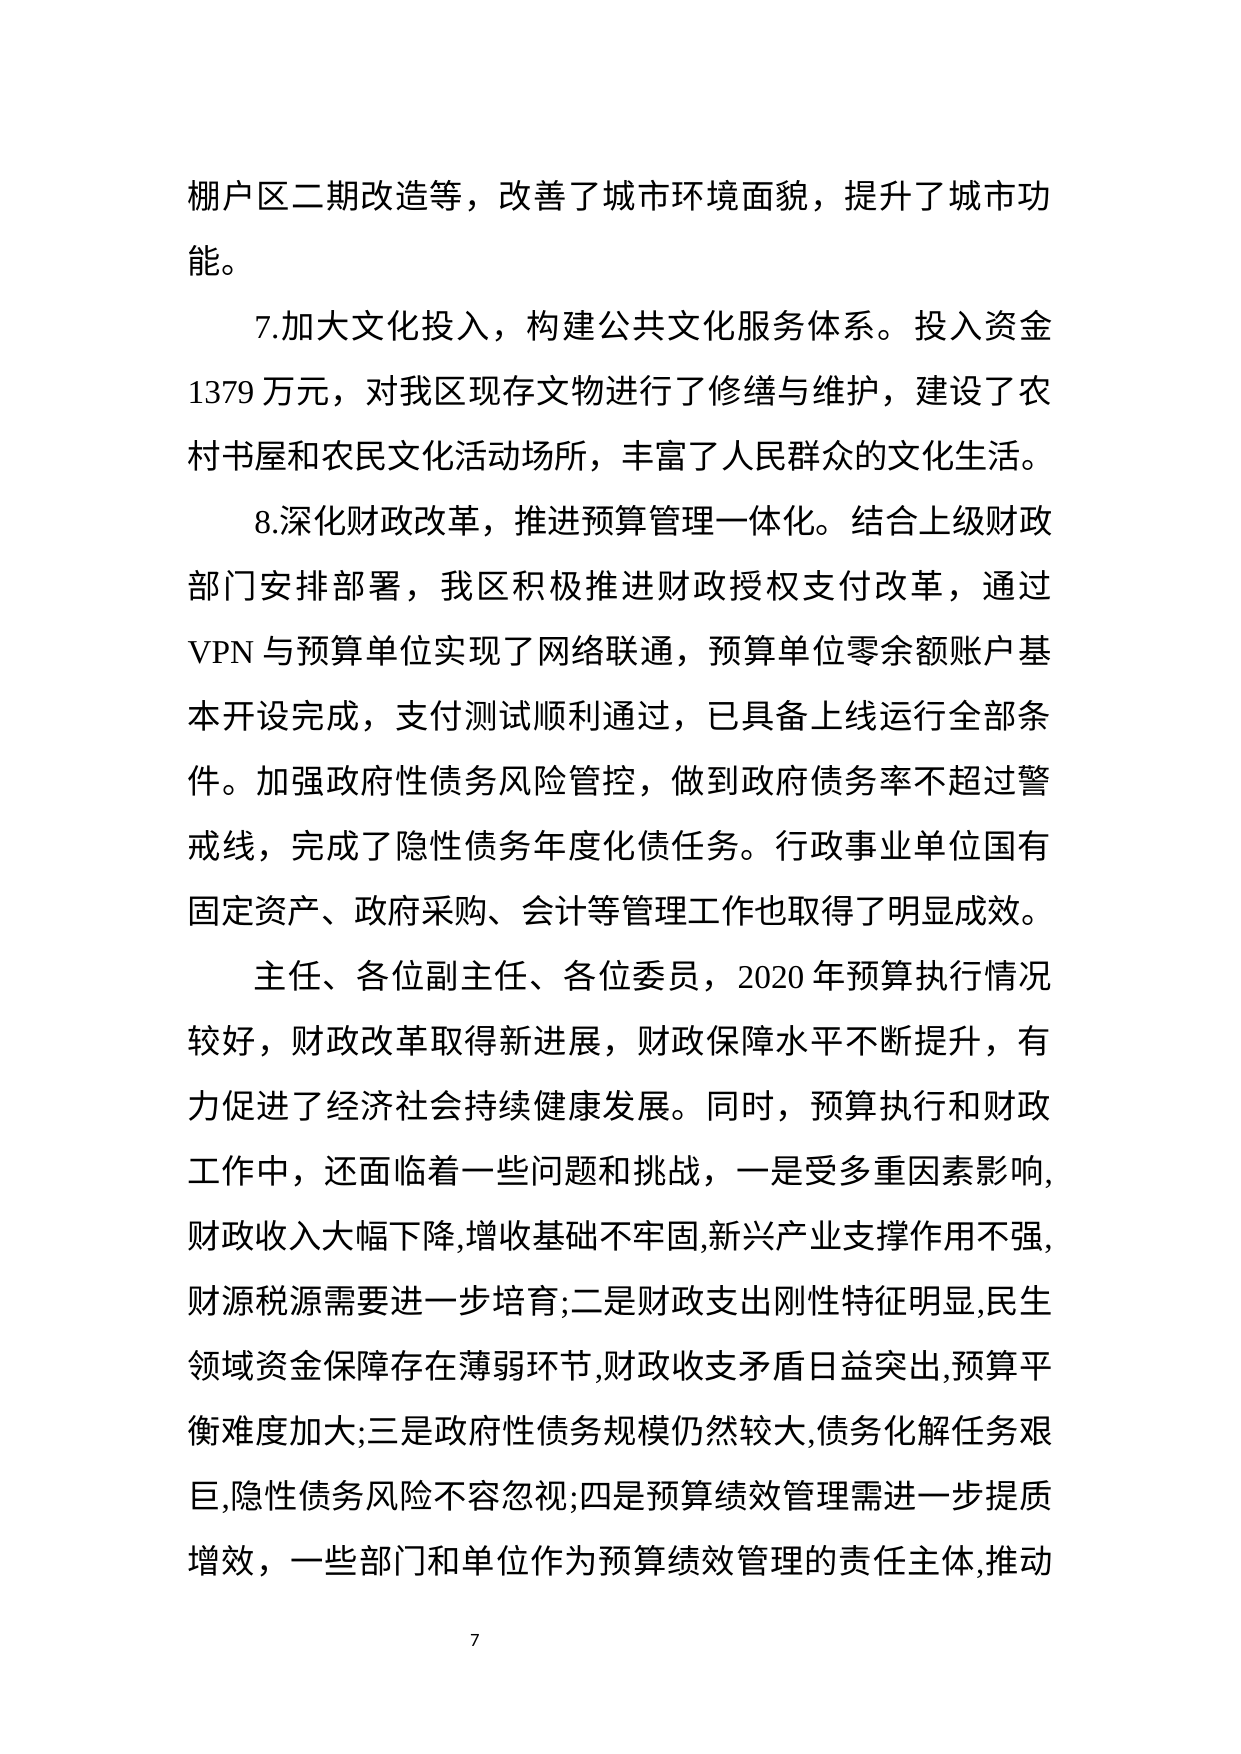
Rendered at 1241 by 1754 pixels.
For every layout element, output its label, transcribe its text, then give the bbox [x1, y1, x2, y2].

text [187, 162, 1053, 292]
text 8.深化财政改革，推进预算管理一体化。结合上级财政部门安排部署，我区积极推进财政授权支付改革，通过VPN与预算单位实现了网络联通，预算单位零余额账户基本开设完成，支付测试顺利通过，已具备上线运行全部条件。加强政府性债务风险管控，做到政府债务率不超过警戒线，完成了隐性债务年度化债任务。行政事业单位国有固定资产、政府采购、会计等管理工作也取得了明显成效。 [187, 487, 1053, 942]
text 7.加大文化投入，构建公共文化服务体系。投入资金1379万元，对我区现存文物进行了修缮与维护，建设了农村书屋和农民文化活动场所，丰富了人民群众的文化生活。 [187, 292, 1053, 487]
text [187, 942, 1053, 1592]
